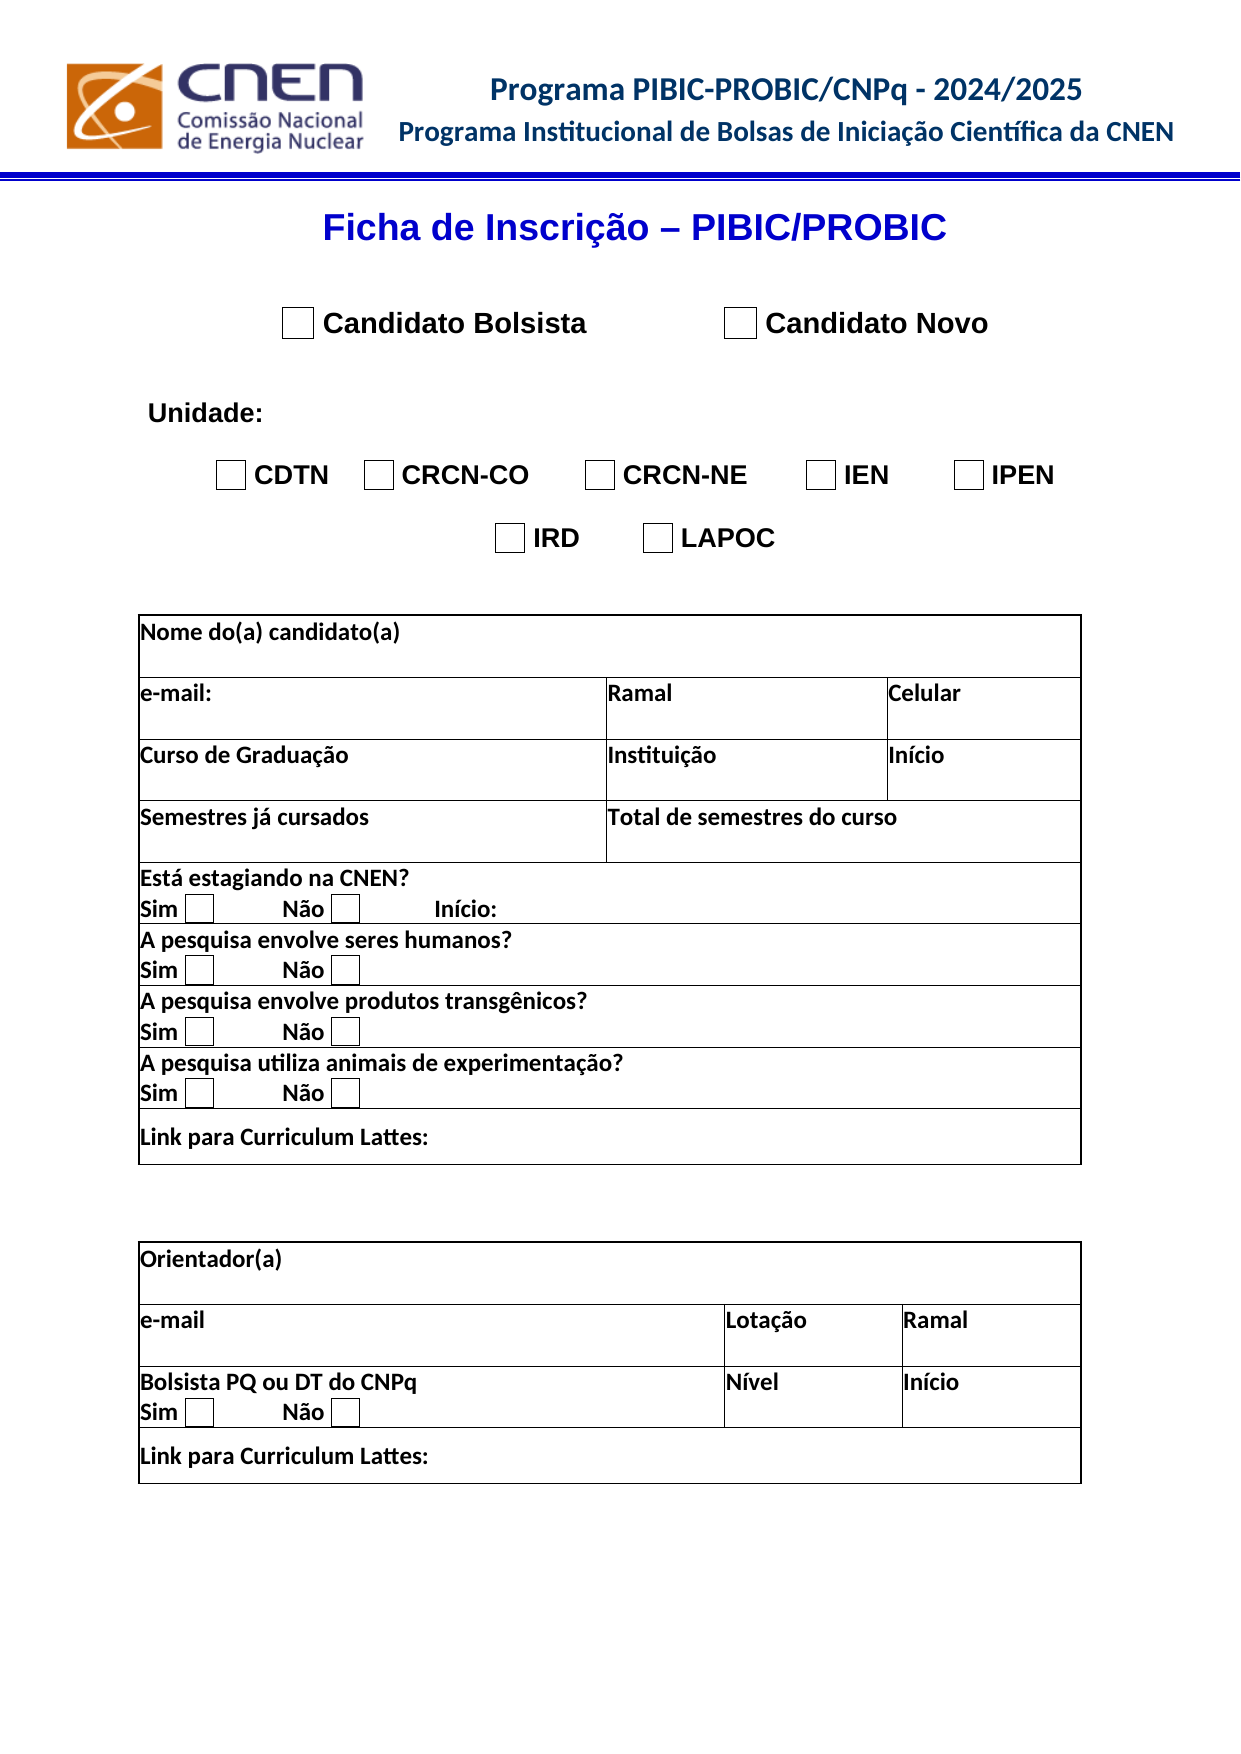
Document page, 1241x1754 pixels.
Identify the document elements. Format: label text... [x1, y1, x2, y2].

table_cell Instituição [607, 740, 887, 800]
table_cell Ramal [607, 678, 887, 739]
text Ficha de Inscrição – PIBIC/PROBIC [148, 205, 1122, 248]
table_header Orientador(a) [140, 1243, 1080, 1304]
table_cell Link para Curriculum Lattes: [140, 1109, 1080, 1164]
text Candidato Bolsista Candidato Novo [148, 306, 1122, 339]
picture [66, 63, 364, 154]
table_cell A pesquisa utiliza animais de experimentação? Sim Não [140, 1048, 1080, 1108]
table_header Nome do(a) candidato(a) [140, 616, 1080, 677]
text Unidade: [148, 397, 1122, 428]
table_cell e-mail: [140, 678, 606, 739]
text CDTN CRCN-CO CRCN-NE IEN IPEN [148, 459, 1122, 490]
table_cell Curso de Graduação [140, 740, 606, 800]
table_cell Link para Curriculum Lattes: [140, 1428, 1080, 1483]
text IRD LAPOC [148, 522, 1122, 553]
table_cell e-mail [140, 1305, 724, 1366]
table_cell Celular [888, 678, 1080, 739]
table_cell Ramal [903, 1305, 1080, 1366]
table_cell Início [888, 740, 1080, 800]
table_cell A pesquisa envolve seres humanos? Sim Não [140, 924, 1080, 985]
table_cell Total de semestres do curso [607, 801, 1080, 862]
table_cell Nível [725, 1367, 902, 1427]
table_cell Bolsista PQ ou DT do CNPq Sim Não [140, 1367, 724, 1427]
table_cell A pesquisa envolve produtos transgênicos? Sim Não [140, 986, 1080, 1046]
table_cell Lotação [725, 1305, 902, 1366]
table_cell Semestres já cursados [140, 801, 606, 862]
table_cell Está estagiando na CNEN? Sim Não Início: [140, 863, 1080, 923]
table_cell Início [903, 1367, 1080, 1427]
